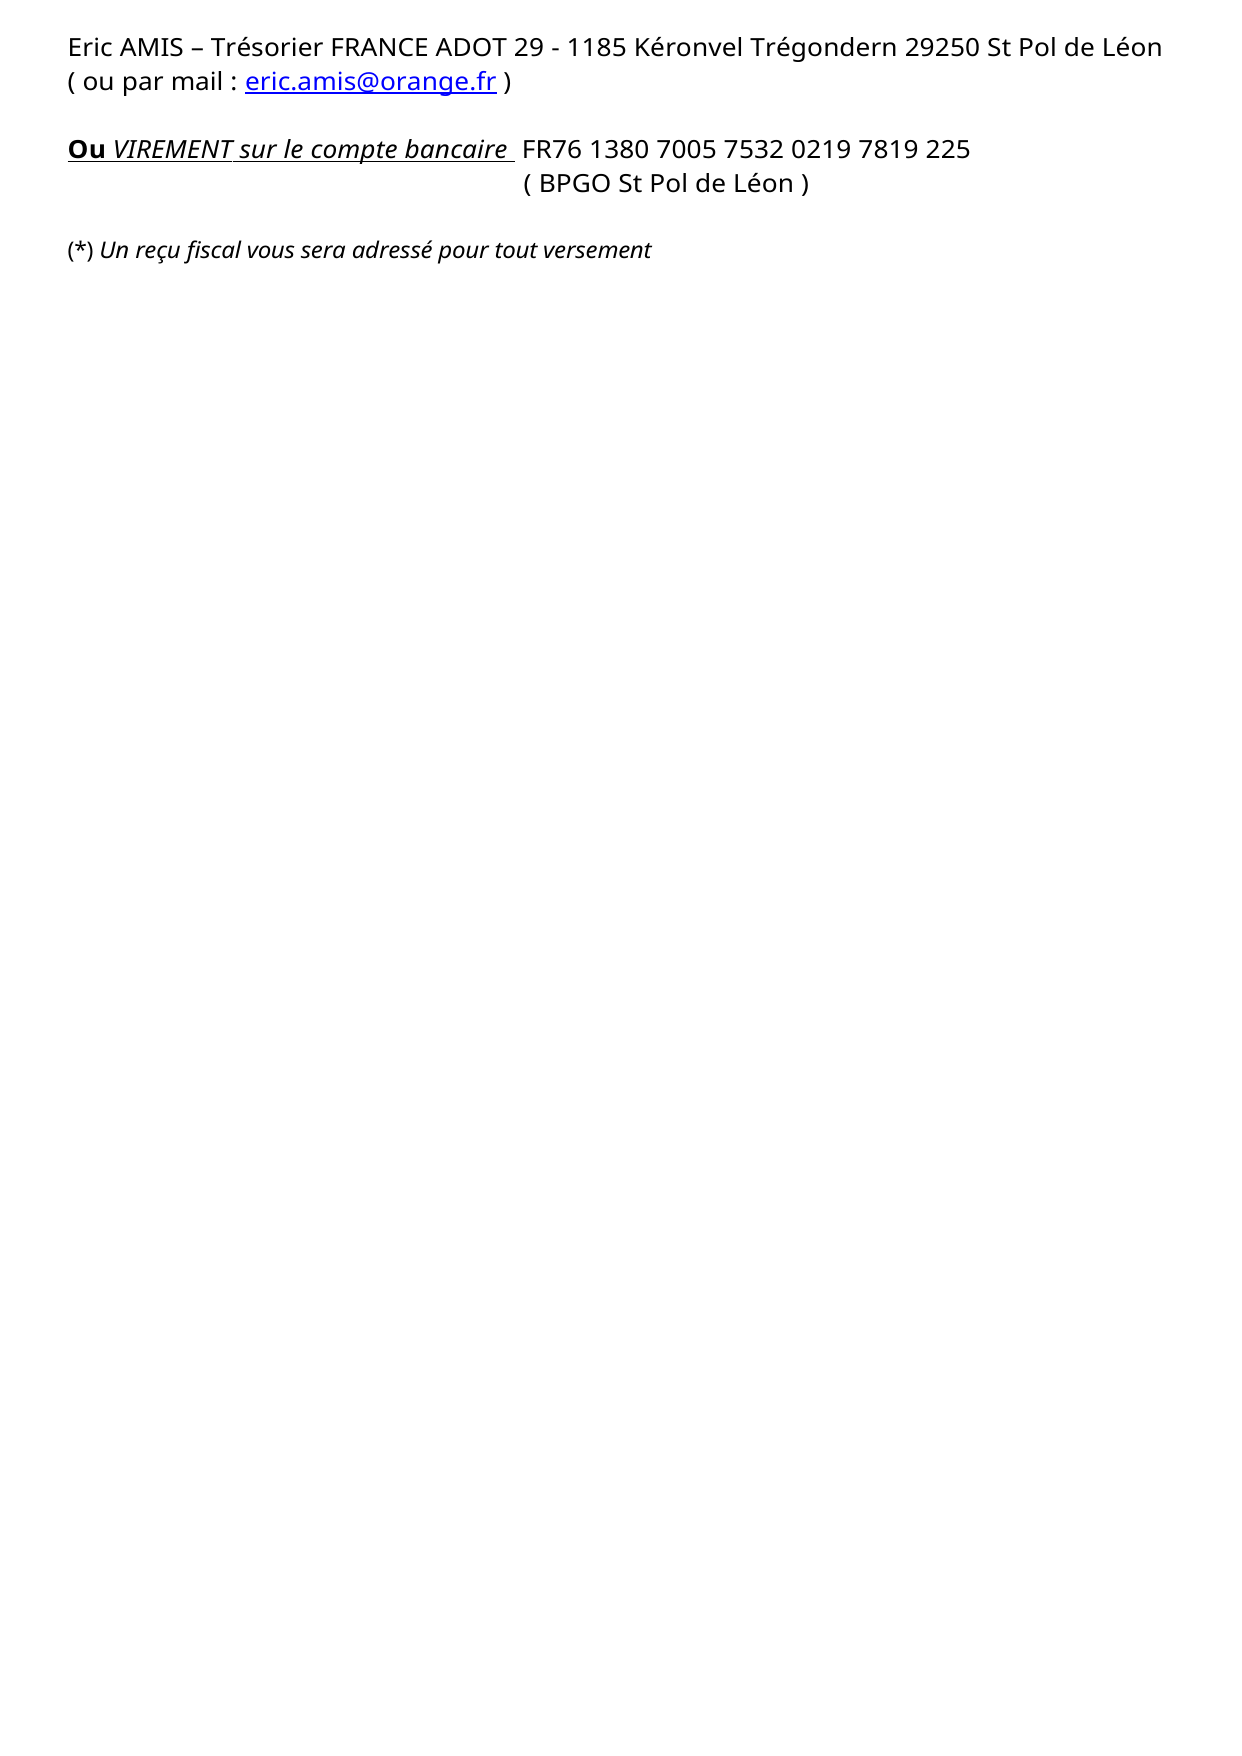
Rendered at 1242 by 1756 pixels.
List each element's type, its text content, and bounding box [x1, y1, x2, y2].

text ( BPGO St Pol de Léon ) [67, 166, 1182, 200]
text Ou VIREMENT sur le compte bancaire FR76 1380 7005 7532 0219 7819 225 [67, 132, 1182, 166]
text (*) Un reçu fiscal vous sera adressé pour tout versement [67, 234, 1182, 265]
text Eric AMIS – Trésorier FRANCE ADOT 29 - 1185 Kéronvel Trégondern 29250 St Pol de Léon ( ou par mail : eric.amis@orange.fr ) [67, 29, 1182, 98]
